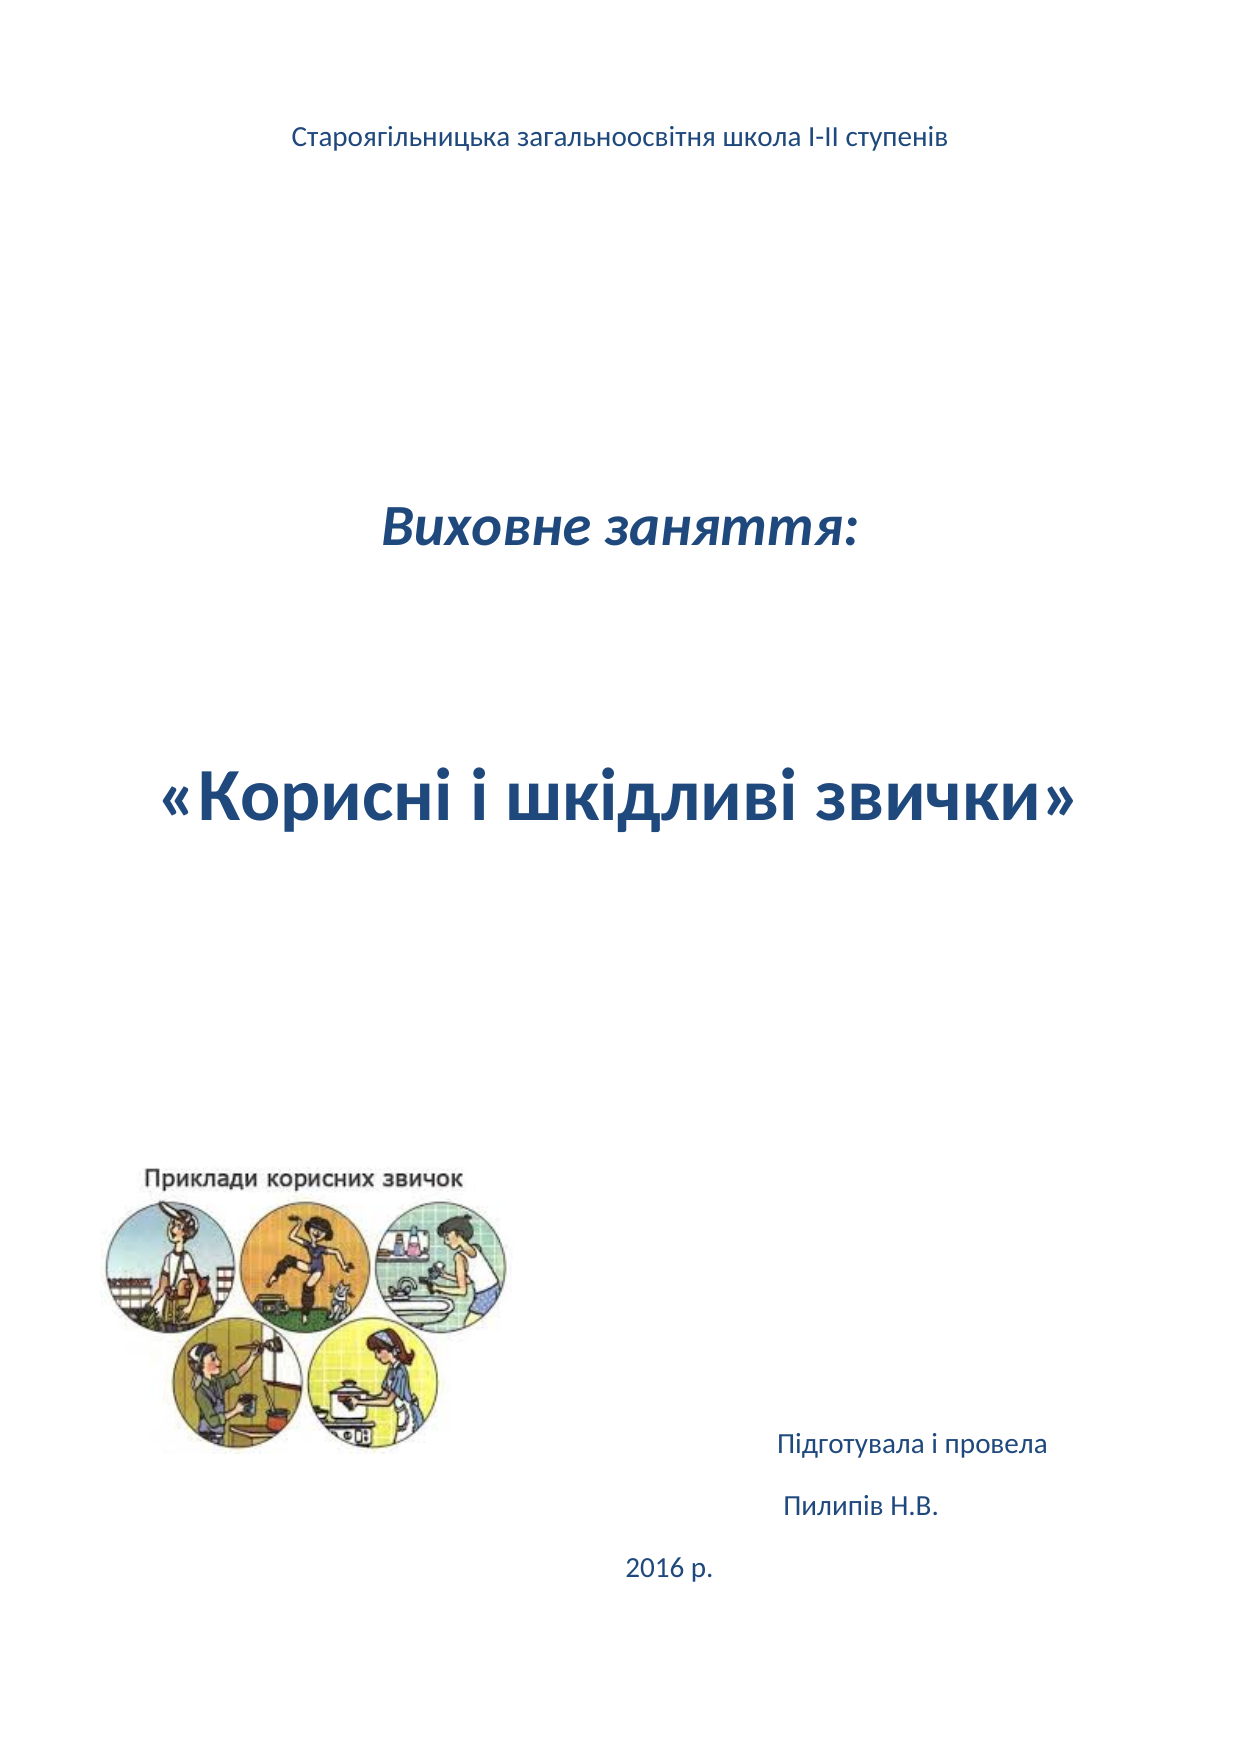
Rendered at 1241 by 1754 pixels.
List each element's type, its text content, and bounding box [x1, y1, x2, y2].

text 2016 р. [59, 1549, 1181, 1584]
text Пилипів Н.В. [59, 1487, 1181, 1523]
text Виховне заняття: [59, 489, 1181, 560]
text Староягільницька загальноосвітня школа І-ІІ ступенів [59, 118, 1181, 154]
picture [100, 1155, 513, 1454]
text «Корисні і шкідливі звички» [59, 747, 1181, 839]
